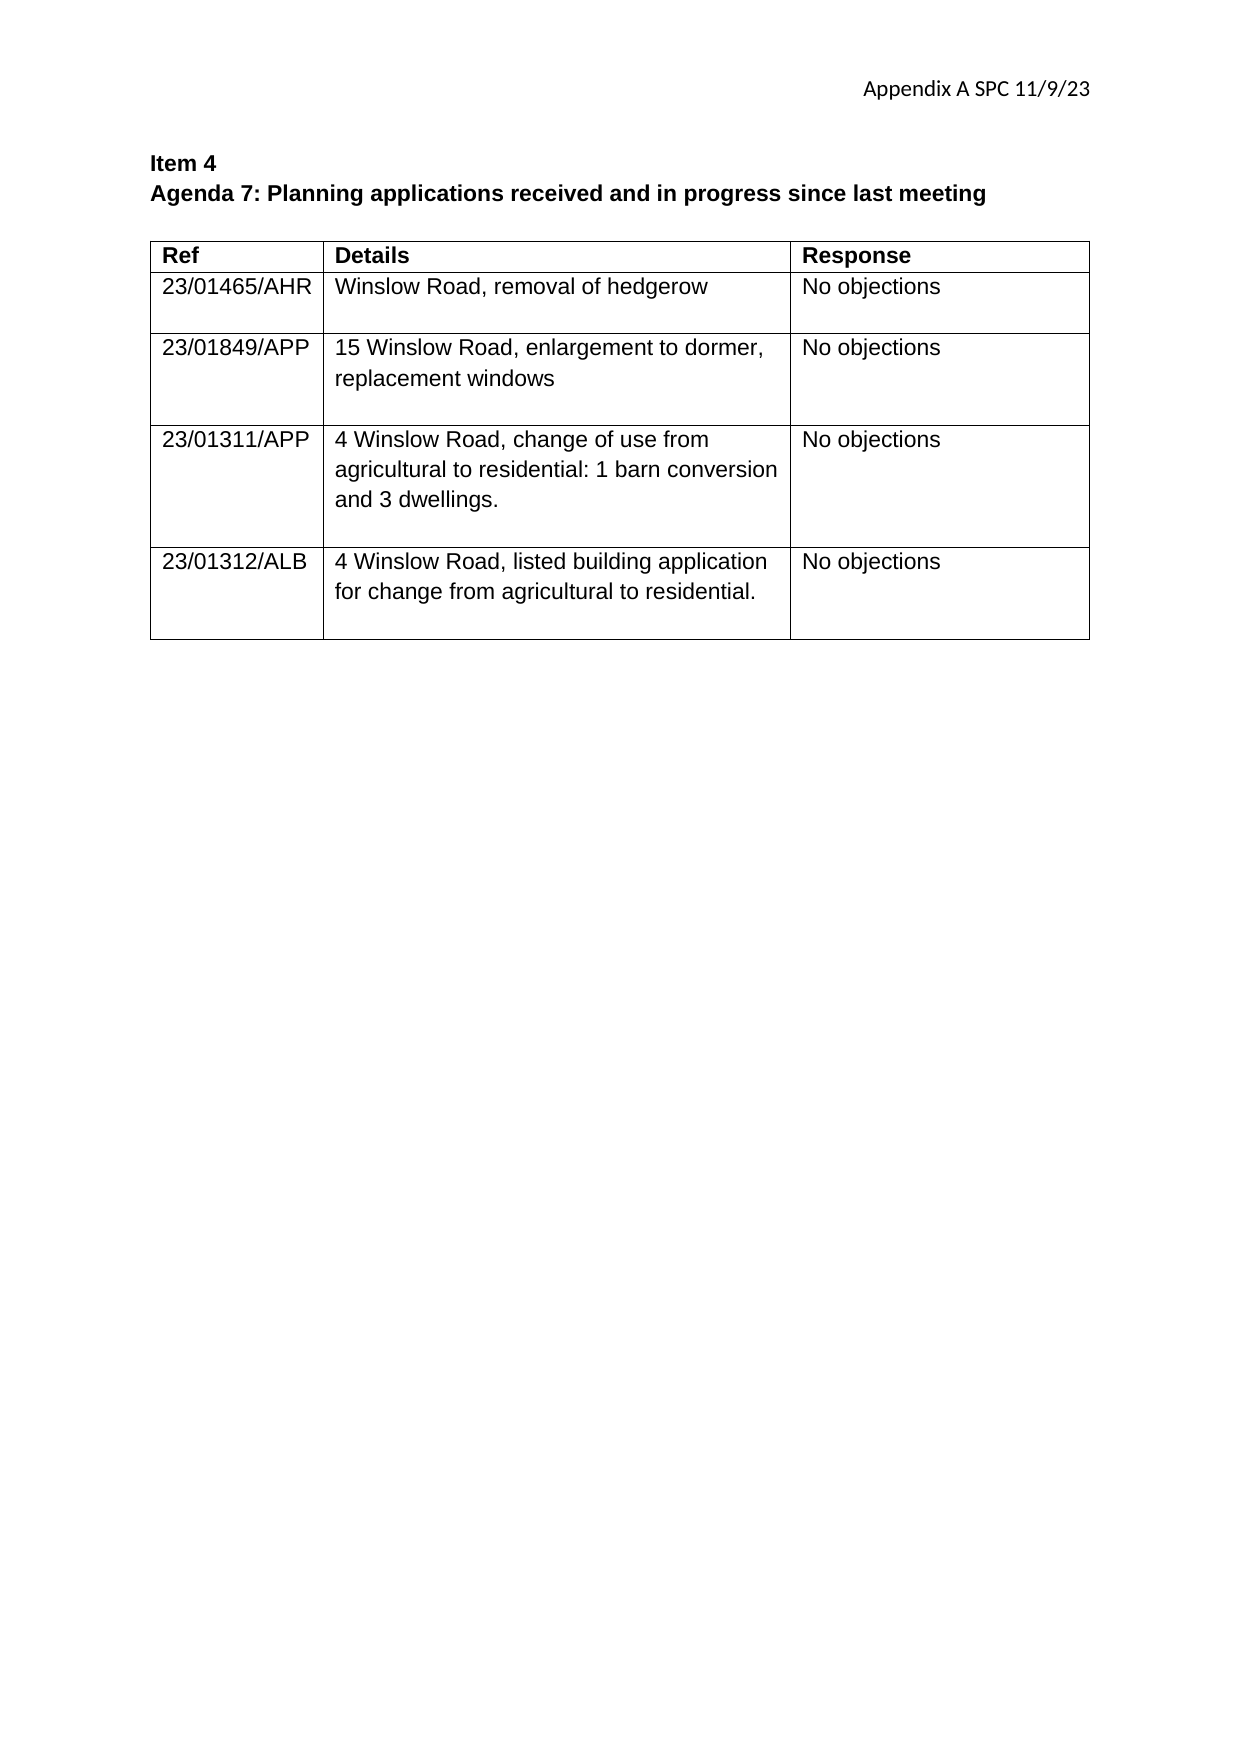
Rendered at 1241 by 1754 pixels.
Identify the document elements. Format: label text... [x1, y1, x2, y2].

text Item 4 [150, 150, 1090, 176]
table_cell 23/01465/AHR [151, 273, 323, 333]
table_cell No objections [791, 273, 1089, 333]
table_cell 23/01312/ALB [151, 548, 323, 638]
table_cell 4 Winslow Road, listed building application for change from agricultural to residential. [324, 548, 790, 638]
table_header Ref [151, 242, 323, 272]
table_header Details [324, 242, 790, 272]
text Agenda 7: Planning applications received and in progress since last meeting [150, 180, 1090, 207]
table_header Response [791, 242, 1089, 272]
table_cell No objections [791, 334, 1089, 425]
table_cell 15 Winslow Road, enlargement to dormer, replacement windows [324, 334, 790, 425]
table_cell Winslow Road, removal of hedgerow [324, 273, 790, 333]
table_cell 23/01849/APP [151, 334, 323, 425]
table_cell 4 Winslow Road, change of use from agricultural to residential: 1 barn conversion and 3 dwellings. [324, 426, 790, 547]
table_cell No objections [791, 548, 1089, 638]
table_cell No objections [791, 426, 1089, 547]
table_cell 23/01311/APP [151, 426, 323, 547]
